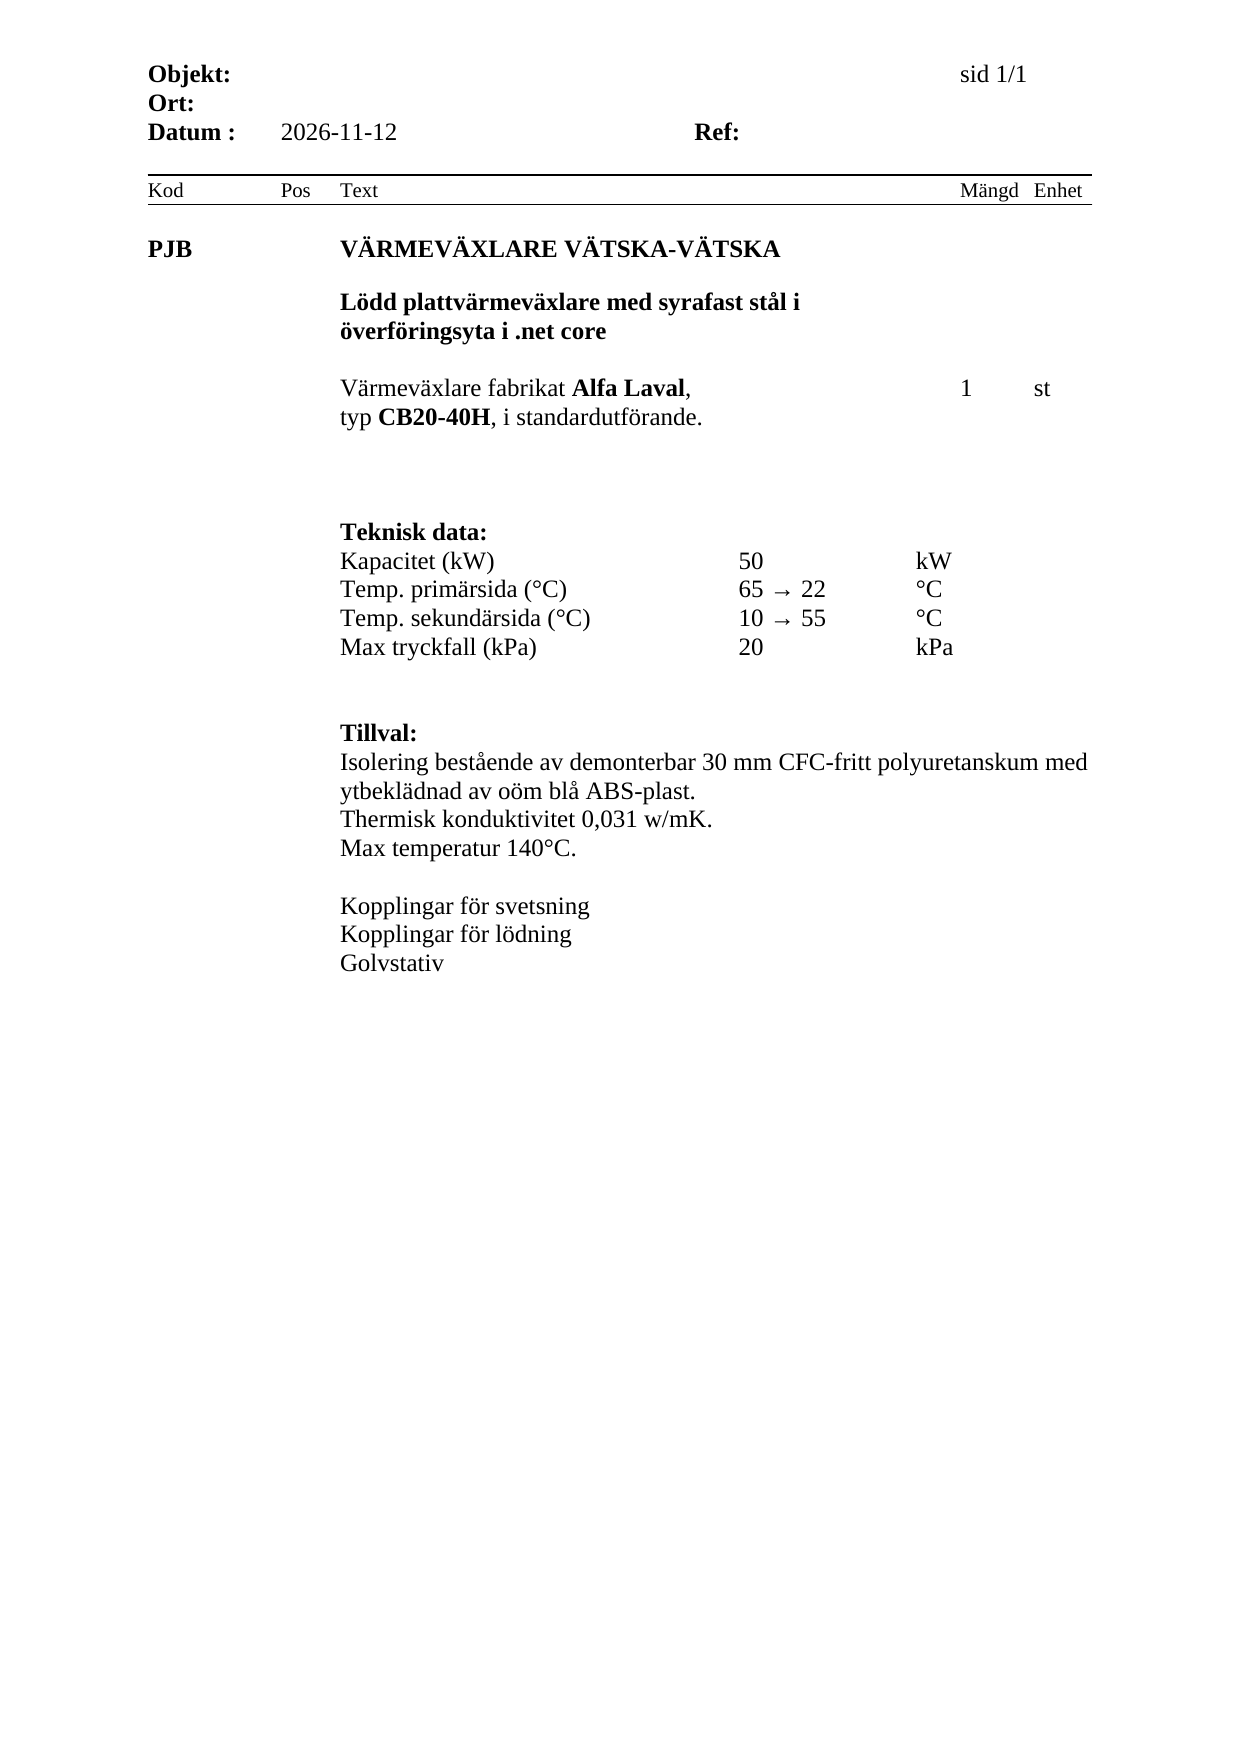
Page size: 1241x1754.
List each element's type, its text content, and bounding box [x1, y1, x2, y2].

text typ CB20-40H, i standardutförande. [148, 402, 1092, 431]
text Värmeväxlare fabrikat Alfa Laval, 1 st [148, 373, 1092, 402]
text Ort: [148, 88, 1092, 117]
text Thermisk konduktivitet 0,031 w/mK. [340, 804, 1092, 833]
text Max temperatur 140°C. [340, 833, 1092, 862]
text Kopplingar för svetsning [340, 891, 1092, 919]
text Isolering bestående av demonterbar 30 mm CFC-fritt polyuretanskum med ytbeklädnad av oöm blå ABS-plast. [340, 747, 1092, 804]
text PJB VÄRMEVÄXLARE VÄTSKA-VÄTSKA [148, 234, 1092, 263]
text Golvstativ [340, 948, 1092, 977]
text Temp. primärsida (°C) 65 → 22 °C [340, 574, 1092, 603]
text Kapacitet (kW) 50 kW [340, 546, 1092, 574]
text Max tryckfall (kPa) 20 kPa [340, 632, 1092, 661]
text Kopplingar för lödning [340, 919, 1092, 948]
text Temp. sekundärsida (°C) 10 → 55 °C [340, 603, 1092, 632]
text Datum : 2025-09-19 Ref: [148, 117, 1092, 145]
text Kod Pos Text Mängd Enhet [148, 176, 1092, 204]
text Objekt: sid 1/1 [148, 59, 1092, 88]
text Tillval: [340, 718, 1092, 747]
text Lödd plattvärmeväxlare med syrafast stål i överföringsyta i .net core [340, 287, 886, 344]
text Teknisk data: [340, 517, 1092, 546]
